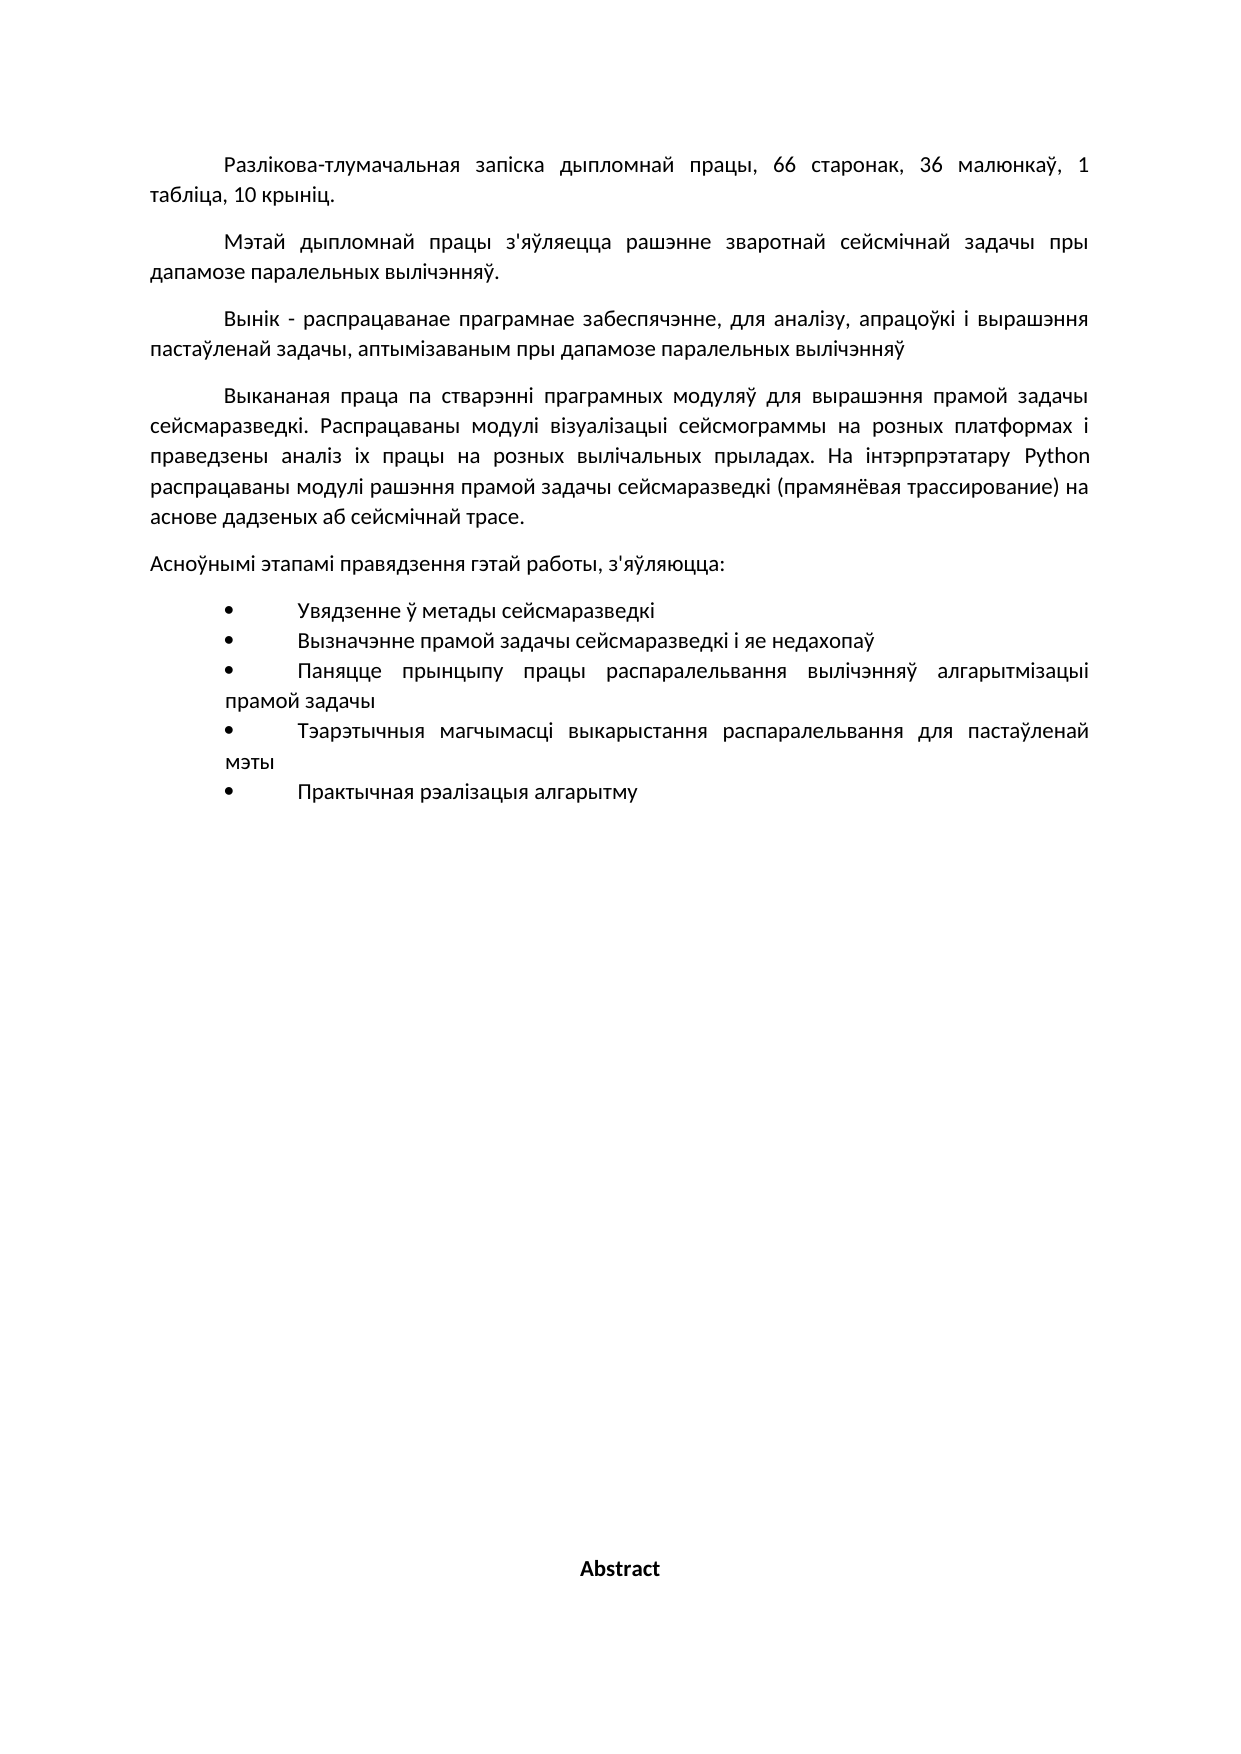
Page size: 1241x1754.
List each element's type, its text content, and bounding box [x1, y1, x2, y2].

text Асноўнымі этапамі правядзення гэтай работы, з'яўляюцца: [150, 549, 1090, 577]
text Выкананая праца па стварэнні праграмных модуляў для вырашэння прамой задачы сейсмаразведкі. Распрацаваны модулі візуалізацыі сейсмограммы на розных платформах і праведзены аналіз іх працы на розных вылічальных прыладах. На інтэрпрэтатару Python распрацаваны модулі рашэння прамой задачы сейсмаразведкі (прамянёвая трассирование) на аснове дадзеных аб сейсмічнай трасе. [150, 381, 1090, 530]
list Тэарэтычныя магчымасці выкарыстання распаралельвання для пастаўленай мэты [225, 717, 1090, 775]
list Паняцце прынцыпу працы распаралельвання вылічэнняў алгарытмізацыі прамой задачы [225, 656, 1090, 714]
text Разлікова-тлумачальная запіска дыпломнай працы, 66 старонак, 36 малюнкаў, 1 табліца, 10 крыніц. [150, 150, 1090, 208]
text Abstract [150, 1554, 1090, 1582]
list Вызначэнне прамой задачы сейсмаразведкі і яе недахопаў [225, 626, 1090, 654]
text Вынік - распрацаванае праграмнае забеспячэнне, для аналізу, апрацоўкі і вырашэння пастаўленай задачы, аптымізаваным пры дапамозе паралельных вылічэнняў [150, 304, 1090, 362]
list Практычная рэалізацыя алгарытму [225, 777, 1090, 805]
text Мэтай дыпломнай працы з'яўляецца рашэнне зваротнай сейсмічнай задачы пры дапамозе паралельных вылічэнняў. [150, 227, 1090, 285]
list Увядзенне ў метады сейсмаразведкі [225, 596, 1090, 624]
